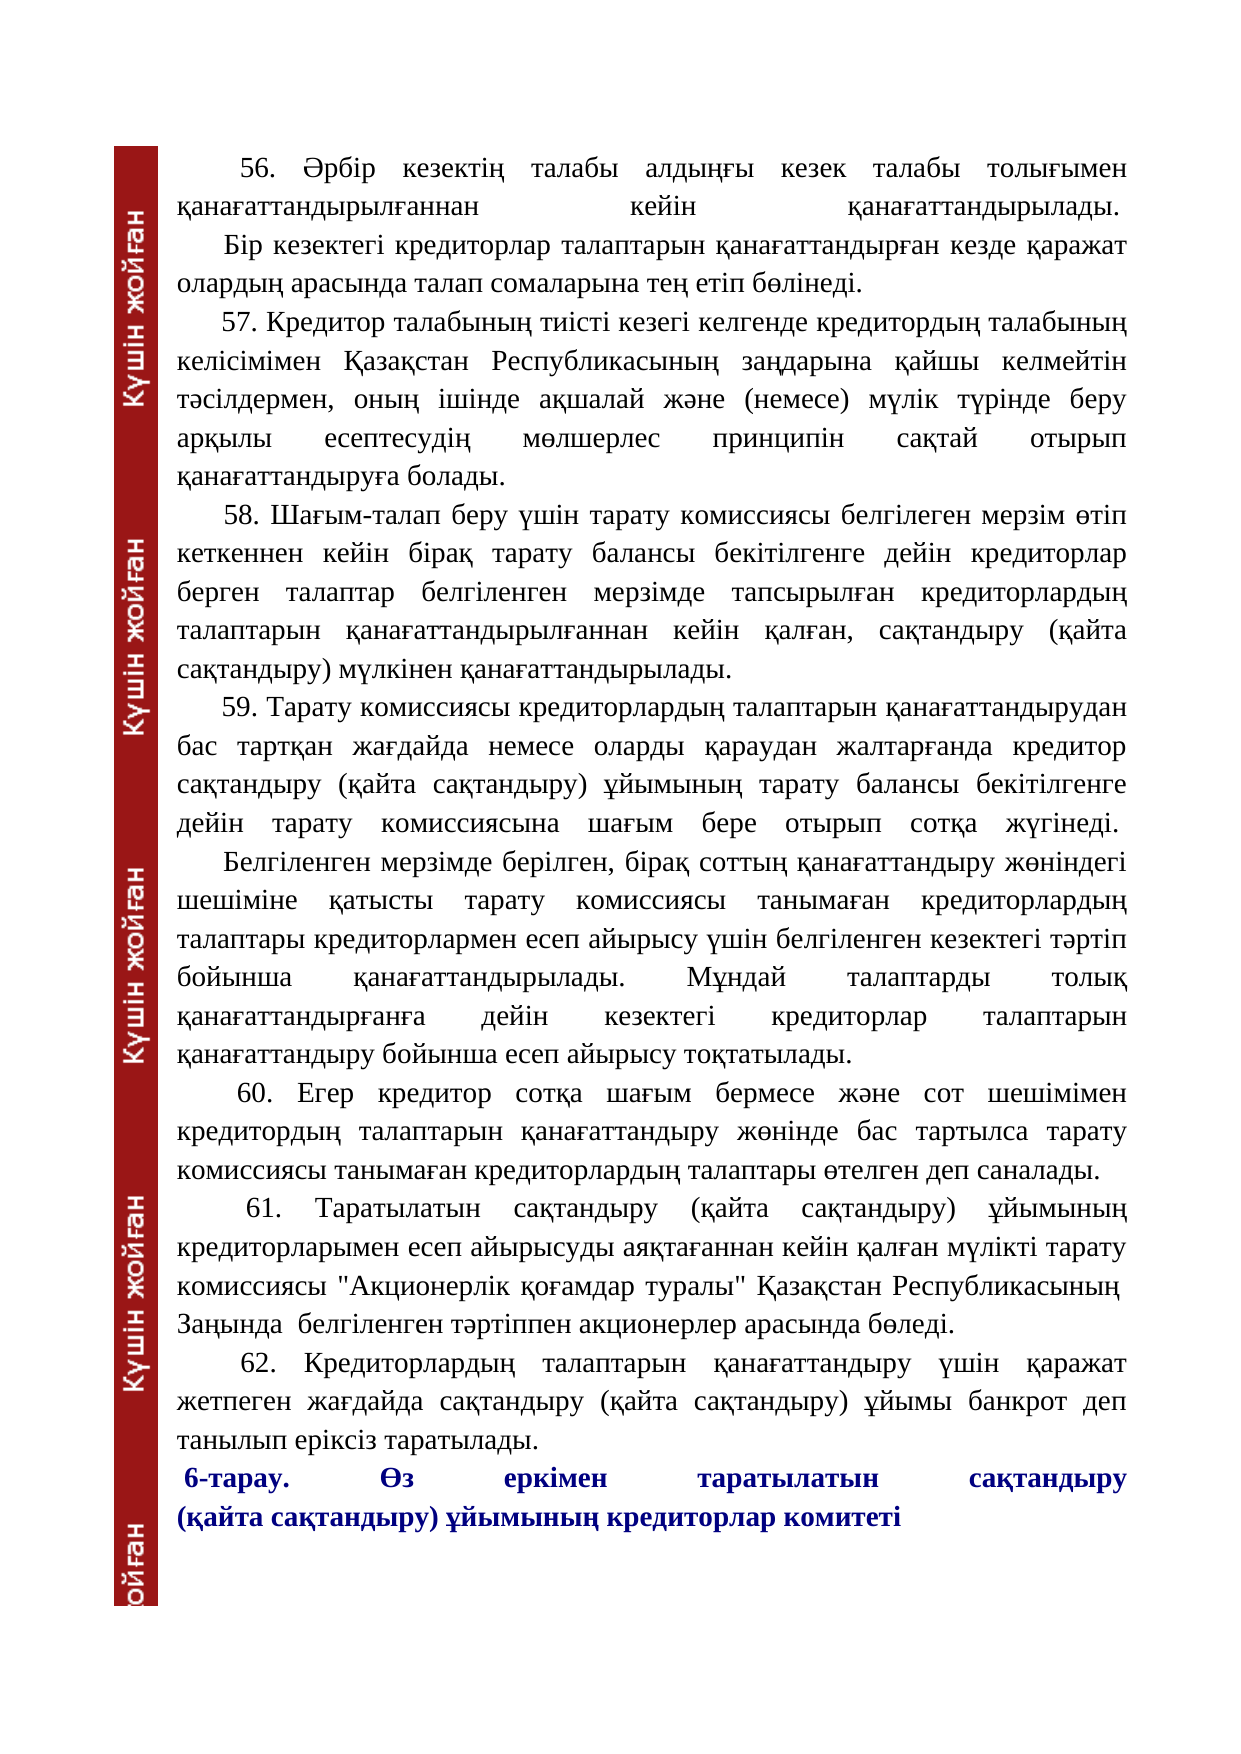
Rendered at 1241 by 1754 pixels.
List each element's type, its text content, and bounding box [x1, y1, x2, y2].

text 60. Егер кредитор сотқа шағым бермесе және сот шешiмiмен кредитордың талаптарын қанағаттандыру жөнiнде бас тартылса тарату комиссиясы танымаған кредиторлардың талаптары өтелген деп саналады. [112, 1075, 1128, 1186]
text 62. Кредиторлардың талаптарын қанағаттандыру үшiн қаражат жетпеген жағдайда сақтандыру (қайта сақтандыру) ұйымы банкрот деп танылып ерiксiз таратылады. [112, 1345, 1128, 1455]
picture [114, 299, 158, 304]
picture [114, 146, 158, 150]
picture [114, 1455, 158, 1460]
text 6-тарау. Өз еркiмен таратылатын сақтандыру (қайта сақтандыру) ұйымының кредиторлар комитетi [112, 1460, 1128, 1532]
picture [114, 492, 158, 497]
picture [114, 684, 158, 689]
text 59. Тарату комиссиясы кредиторлардың талаптарын қанағаттандырудан бас тартқан жағдайда немесе оларды қараудан жалтарғанда кредитор сақтандыру (қайта сақтандыру) ұйымының тарату балансы бекiтiлгенге дейiн тарату комиссиясына шағым бере отырып сотқа жүгiнедi. Белгiленген мерзiмде берiлген, бiрақ соттың қанағаттандыру жөнiндегi шешiмiне қатысты тарату комиссиясы танымаған кредиторлардың талаптары кредиторлармен есеп айырысу үшiн белгiленген кезектегi тәртiп бойынша қанағаттандырылады. Мұндай талаптарды толық қанағаттандырғанға дейiн кезектегi кредиторлар талаптарын қанағаттандыру бойынша есеп айырысу тоқтатылады. [112, 689, 1128, 1070]
picture [114, 1340, 158, 1345]
picture [114, 1070, 158, 1075]
picture [114, 1532, 158, 1606]
text 61. Таратылатын сақтандыру (қайта сақтандыру) ұйымының кредиторларымен есеп айырысуды аяқтағаннан кейiн қалған мүлiктi тарату комиссиясы "Акционерлiк қоғамдар туралы" Қазақстан Республикасының Заңында белгiленген тәртiппен акционерлер арасында бөледi. [112, 1191, 1128, 1340]
text 57. Кредитор талабының тиiстi кезегi келгенде кредитордың талабының келiсiмiмен Қазақстан Республикасының заңдарына қайшы келмейтiн тәсiлдермен, оның iшiнде ақшалай және (немесе) мүлiк түрiнде беру арқылы есептесудiң мөлшерлес принципiн сақтай отырып қанағаттандыруға болады. [112, 304, 1128, 492]
text 56. Әрбiр кезектiң талабы алдыңғы кезек талабы толығымен қанағаттандырылғаннан кейiн қанағаттандырылады. Бiр кезектегi кредиторлар талаптарын қанағаттандырған кезде қаражат олардың арасында талап сомаларына тең етiп бөлiнедi. [112, 150, 1128, 299]
text 58. Шағым-талап беру үшiн тарату комиссиясы белгiлеген мерзiм өтiп кеткеннен кейiн бiрақ тарату балансы бекiтiлгенге дейiн кредиторлар берген талаптар белгiленген мерзiмде тапсырылған кредиторлардың талаптарын қанағаттандырылғаннан кейiн қалған, сақтандыру (қайта сақтандыру) мүлкiнен қанағаттандырылады. [112, 497, 1128, 684]
picture [114, 1186, 158, 1191]
